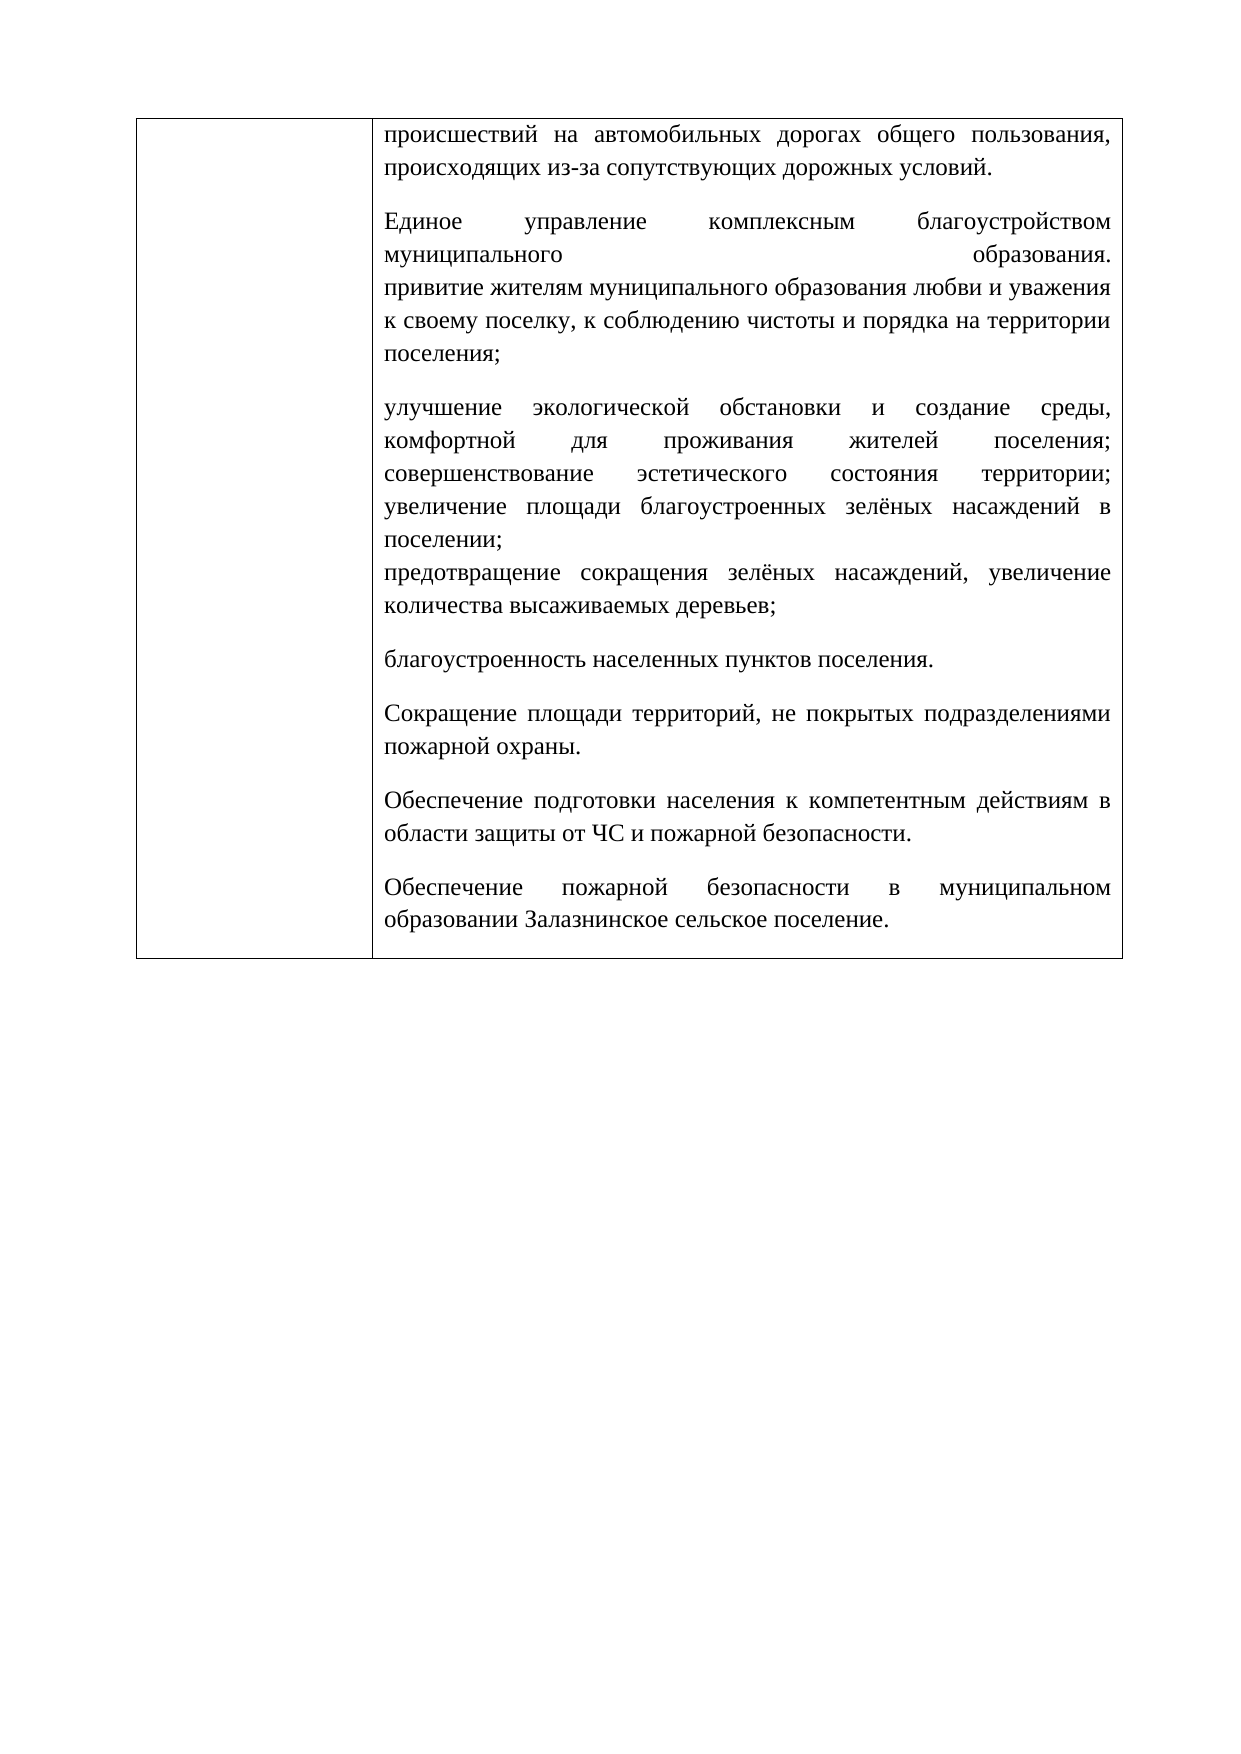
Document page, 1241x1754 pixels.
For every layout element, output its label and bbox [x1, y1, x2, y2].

table_cell [137, 119, 372, 958]
table_cell [373, 119, 1122, 958]
